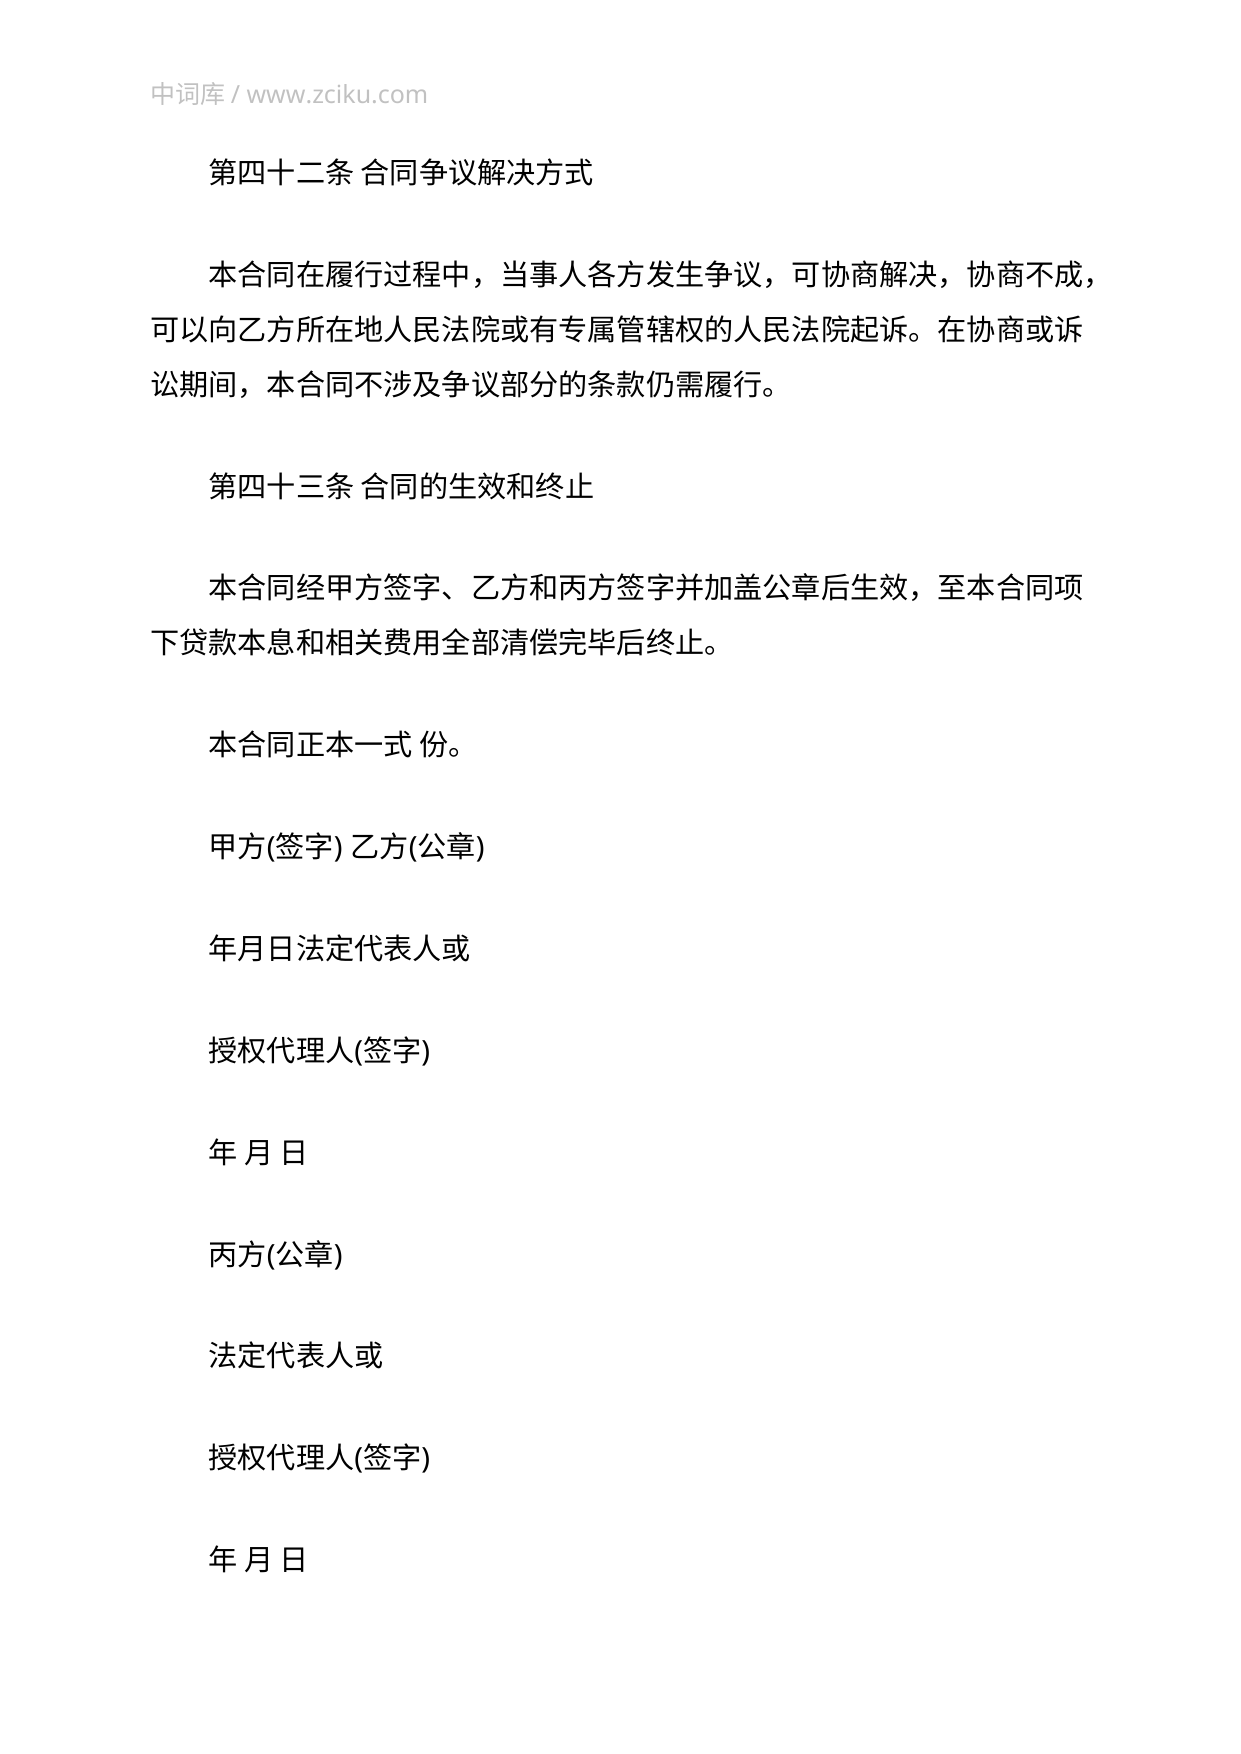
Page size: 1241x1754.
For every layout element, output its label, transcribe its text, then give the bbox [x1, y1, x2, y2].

text 法定代表人或 [150, 1333, 1090, 1375]
text 本合同经甲方签字、乙方和丙方签字并加盖公章后生效，至本合同项下贷款本息和相关费用全部清偿完毕后终止。 [150, 565, 1090, 662]
text 授权代理人(签字) [150, 1027, 1090, 1070]
text 年 月 日 [150, 1537, 1090, 1579]
text 年 月 日 [150, 1129, 1090, 1172]
text 第四十二条 合同争议解决方式 [150, 150, 1090, 192]
text 丙方(公章) [150, 1231, 1090, 1273]
text 第四十三条 合同的生效和终止 [150, 463, 1090, 506]
text 授权代理人(签字) [150, 1435, 1090, 1477]
text 年月日法定代表人或 [150, 926, 1090, 968]
text 本合同正本一式 份。 [150, 722, 1090, 764]
text 本合同在履行过程中，当事人各方发生争议，可协商解决，协商不成，可以向乙方所在地人民法院或有专属管辖权的人民法院起诉。在协商或诉讼期间，本合同不涉及争议部分的条款仍需履行。 [150, 252, 1090, 404]
text 甲方(签字) 乙方(公章) [150, 823, 1090, 866]
